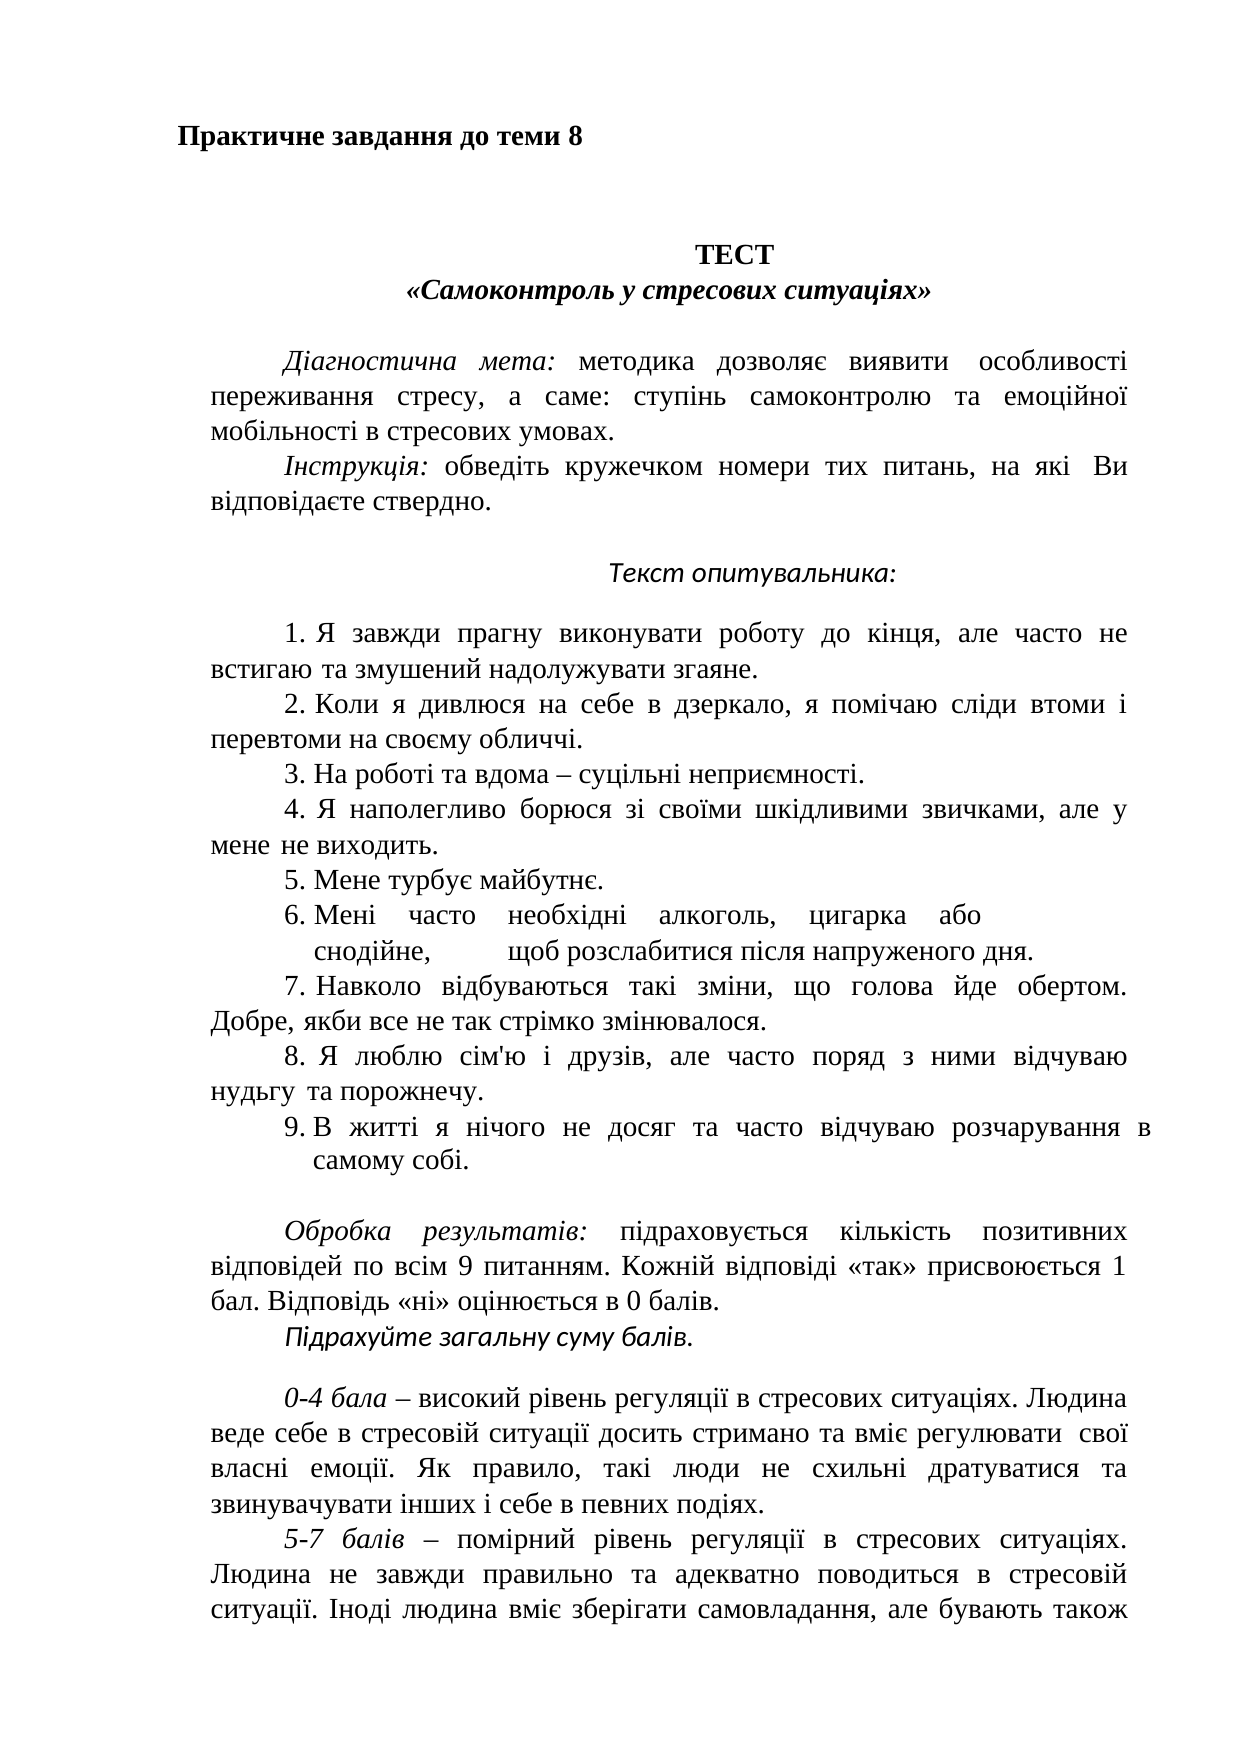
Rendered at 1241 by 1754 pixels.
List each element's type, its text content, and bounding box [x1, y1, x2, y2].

text 0-4 бала – високий рівень регуляції в стресових ситуаціях. Людина веде себе в стресовій ситуації досить стримано та вміє регулювати свої власні емоції. Як правило, такі люди не схильні дратуватися та звинувачувати інших і себе в певних подіях. [210, 1380, 1128, 1519]
list Я люблю сім'ю і друзів, але часто поряд з ними відчуваю нудьгу та порожнечу. [210, 1038, 1128, 1107]
text Практичне завдання до теми 8 [177, 118, 1152, 152]
text Текст опитувальника: [608, 554, 1152, 589]
list Мене турбує майбутнє. [284, 862, 1152, 896]
list Мені часто необхідні алкоголь, цигарка або снодійне, щоб розслабитися після напруженого дня. [210, 897, 1128, 966]
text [210, 1521, 1128, 1625]
list Коли я дивлюся на себе в дзеркало, я помічаю сліди втоми і перевтоми на своєму обличчі. [210, 686, 1127, 755]
list На роботі та вдома – суцільні неприємності. [284, 757, 1152, 790]
list Я наполегливо борюся зі своїми шкідливими звичками, але у мене не виходить. [210, 792, 1128, 860]
list В житті я нічого не досяг та часто відчуваю розчарування в самому собі. [284, 1109, 1152, 1176]
list Навколо відбуваються такі зміни, що голова йде обертом. Добре, якби все не так стрімко змінювалося. [210, 968, 1127, 1037]
subtitle «Самоконтроль у стресових ситуаціях» [295, 272, 1043, 306]
list Я завжди прагну виконувати роботу до кінця, але часто не встигаю та змушений надолужувати згаяне. [210, 616, 1127, 684]
text Обробка результатів: підраховується кількість позитивних відповідей по всім 9 питанням. Кожній відповіді «так» присвоюється 1 бал. Відповідь «ні» оцінюється в 0 балів. [210, 1213, 1128, 1317]
subtitle ТЕСТ [695, 237, 1152, 270]
text Інструкція: обведіть кружечком номери тих питань, на які Ви відповідаєте ствердно. [210, 448, 1128, 517]
text Діагностична мета: методика дозволяє виявити особливості переживання стресу, а саме: ступінь самоконтролю та емоційної мобільності в стресових умовах. [210, 343, 1128, 447]
text Підрахуйте загальну суму балів. [284, 1318, 1152, 1354]
